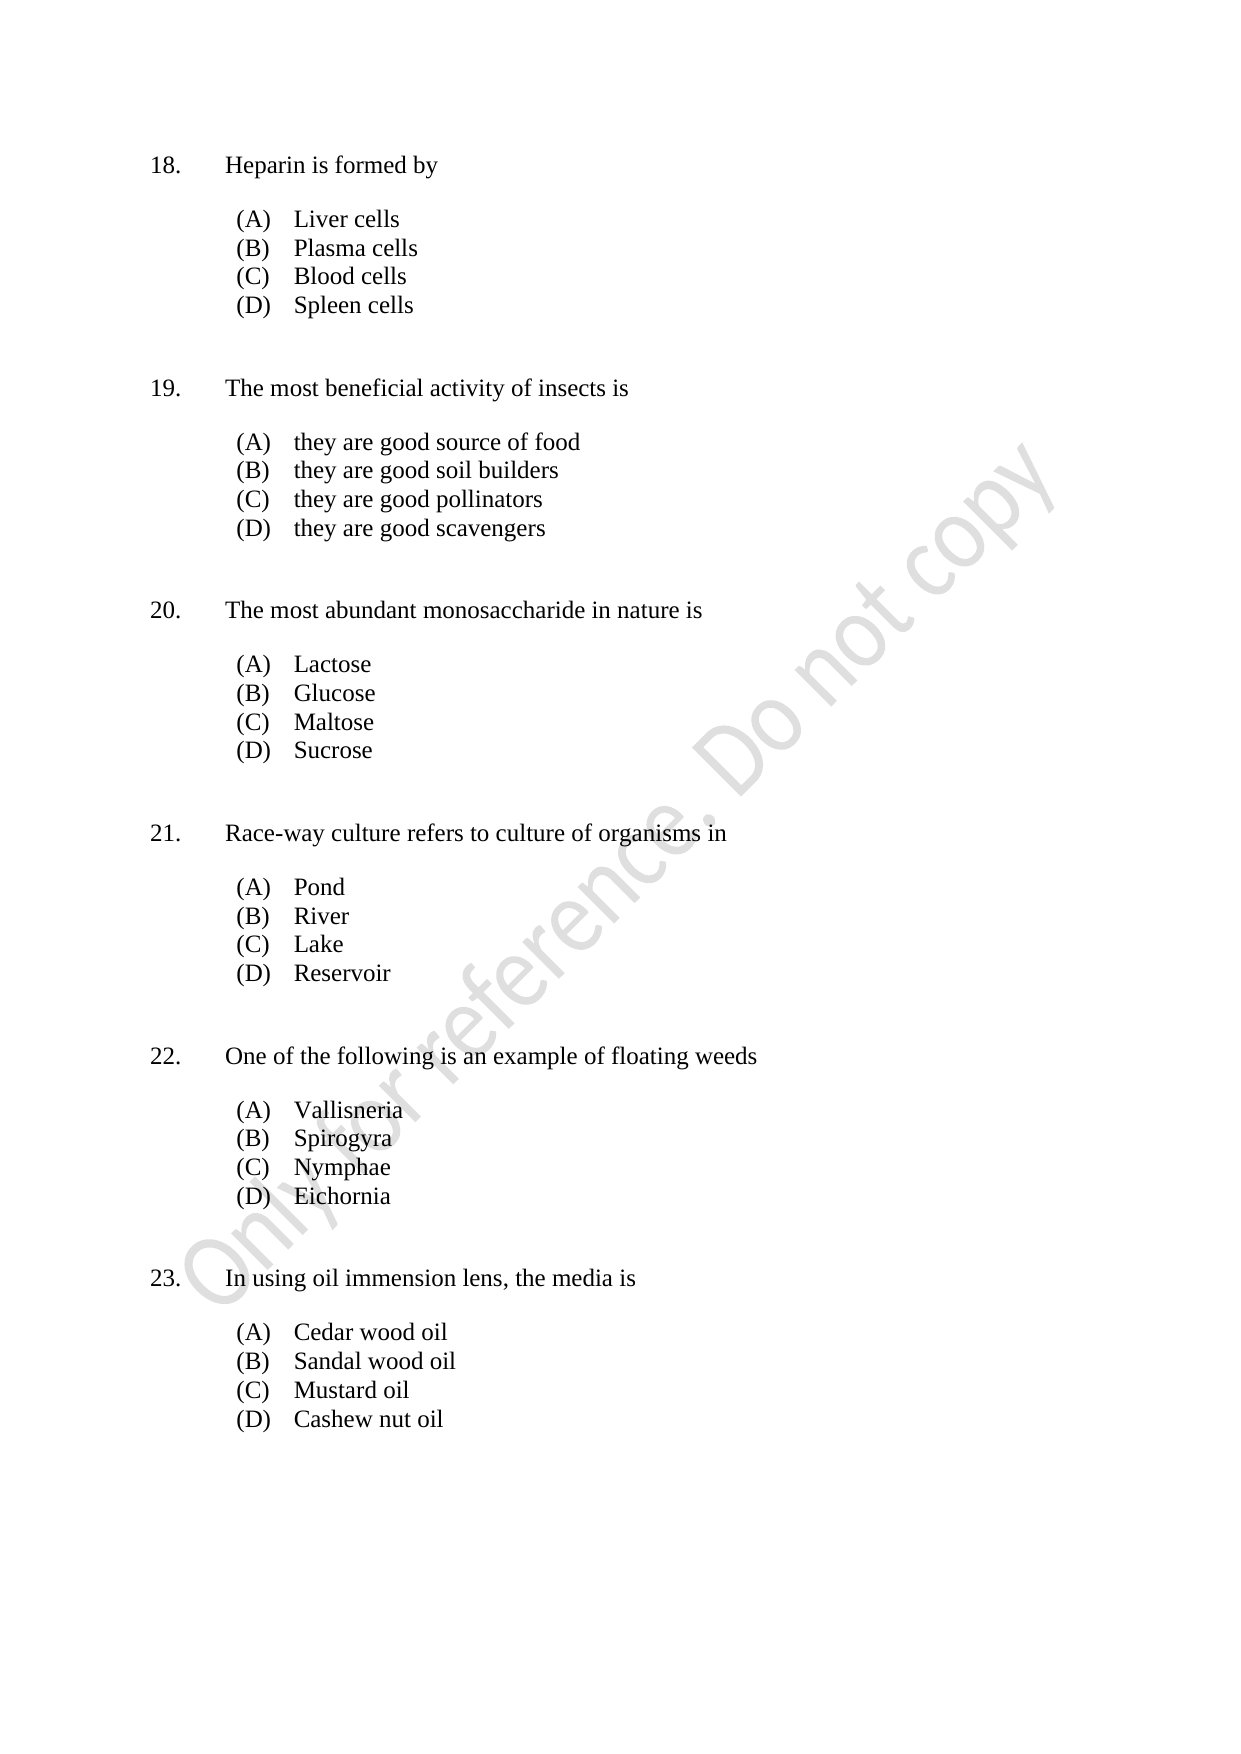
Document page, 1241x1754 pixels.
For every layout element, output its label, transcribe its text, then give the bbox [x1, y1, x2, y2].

table_cell Reservoir [282, 958, 1102, 987]
table_cell (D) [225, 958, 282, 987]
table_header (A) [225, 1318, 282, 1346]
table_header (A) [225, 1095, 282, 1123]
table_cell (B) [225, 901, 282, 929]
table_cell (D) [225, 736, 282, 764]
table_cell (C) [225, 261, 282, 290]
table_header they are good source of food [282, 427, 1102, 455]
text 23. In using oil immension lens, the media is [150, 1263, 1090, 1292]
table_cell they are good soil builders [282, 455, 1102, 484]
table_cell (D) [225, 290, 282, 319]
table_cell Sucrose [282, 736, 1102, 764]
table_cell Spirogyra [282, 1124, 1102, 1152]
table_header (A) [225, 872, 282, 901]
table_cell (B) [225, 1346, 282, 1375]
table_cell (C) [225, 484, 282, 513]
table_header Liver cells [282, 204, 1102, 233]
table_cell (D) [225, 513, 282, 542]
table_cell (D) [225, 1404, 282, 1432]
table_header Cedar wood oil [282, 1318, 1102, 1346]
table_cell (D) [225, 1181, 282, 1210]
table_cell Glucose [282, 678, 1102, 707]
table_header (A) [225, 427, 282, 455]
table_cell Cashew nut oil [282, 1404, 1102, 1432]
table_header Vallisneria [282, 1095, 1102, 1123]
table_cell (B) [225, 455, 282, 484]
text 22. One of the following is an example of floating weeds [150, 1041, 1090, 1069]
text 19. The most beneficial activity of insects is [150, 373, 1090, 401]
table_header Lactose [282, 649, 1102, 678]
table_cell they are good pollinators [282, 484, 1102, 513]
table_cell (B) [225, 233, 282, 261]
table_header Pond [282, 872, 1102, 901]
table_cell Maltose [282, 707, 1102, 736]
table_cell (B) [225, 678, 282, 707]
table_cell Eichornia [282, 1181, 1102, 1210]
table_cell (C) [225, 1152, 282, 1181]
table_cell they are good scavengers [282, 513, 1102, 542]
text 18. Heparin is formed by [150, 150, 1090, 179]
table_cell Lake [282, 930, 1102, 958]
table_cell (C) [225, 1375, 282, 1404]
table_cell River [282, 901, 1102, 929]
text 20. The most abundant monosaccharide in nature is [150, 595, 1090, 624]
table_header (A) [225, 649, 282, 678]
table_cell Blood cells [282, 261, 1102, 290]
text 21. Race-way culture refers to culture of organisms in [150, 818, 1090, 847]
table_cell (B) [225, 1124, 282, 1152]
table_cell Sandal wood oil [282, 1346, 1102, 1375]
table_cell (C) [225, 707, 282, 736]
table_cell Mustard oil [282, 1375, 1102, 1404]
table_header (A) [225, 204, 282, 233]
table_cell (C) [225, 930, 282, 958]
table_cell Nymphae [282, 1152, 1102, 1181]
table_cell Plasma cells [282, 233, 1102, 261]
table_cell Spleen cells [282, 290, 1102, 319]
